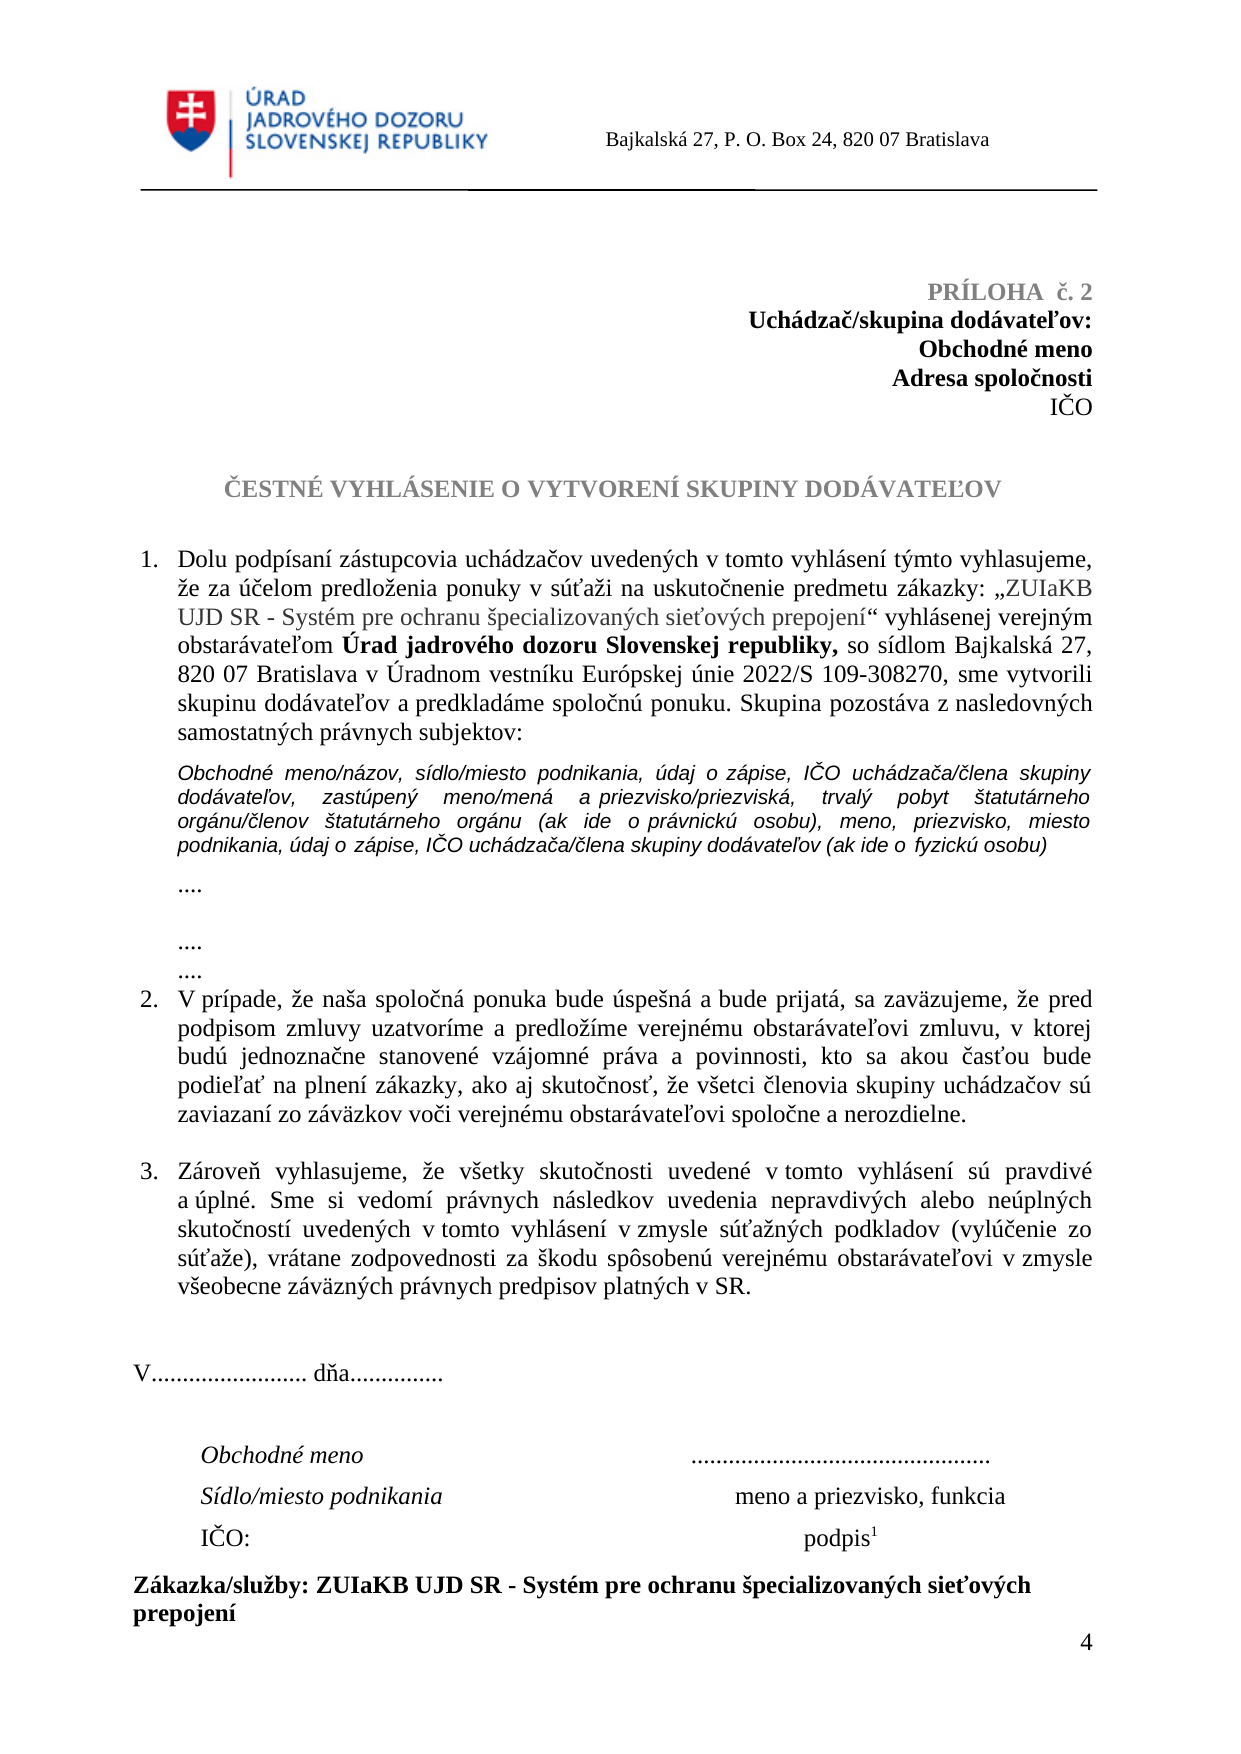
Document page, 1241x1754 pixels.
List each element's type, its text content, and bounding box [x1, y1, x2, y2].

text Čestné vyhlásenie o vytvorení skupiny dodávateľov [133, 474, 1092, 503]
list Obchodné meno/názov, sídlo/miesto podnikania, údaj o zápise, IČO uchádzača/člena skupiny dodávateľov, zastúpený meno/mená a priezvisko/priezviská, trvalý pobyt štatutárneho orgánu/členov štatutárneho orgánu (ak ide o právnickú osobu), meno, priezvisko, miesto podnikania, údaj o zápise, IČO uchádzača/člena skupiny dodávateľov (ak ide o fyzickú osobu) [177, 761, 1092, 856]
text Príloha č. 2 [133, 277, 1092, 306]
text .... [133, 955, 1092, 984]
table_header ................................................ meno a priezvisko, funkcia podpis1 [603, 1386, 1078, 1551]
list Dolu podpísaní zástupcovia uchádzačov uvedených v tomto vyhlásení týmto vyhlasujeme, že za účelom predloženia ponuky v súťaži na uskutočnenie predmetu zákazky: „ZUIaKB UJD SR - Systém pre ochranu špecializovaných sieťových prepojení“ vyhlásenej verejným obstarávateľom Úrad jadrového dozoru Slovenskej republiky, so sídlom Bajkalská 27, 820 07 Bratislava v Úradnom vestníku Európskej únie 2022/S 109-308270, sme vytvorili skupinu dodávateľov a predkladáme spoločnú ponuku. Skupina pozostáva z nasledovných samostatných právnych subjektov: [140, 544, 1092, 746]
text .... [177, 869, 1092, 898]
text IČO [133, 392, 1092, 421]
text Adresa spoločnosti [133, 363, 1092, 392]
text Uchádzač/skupina dodávateľov: [133, 306, 1092, 334]
text Obchodné meno [133, 334, 1092, 363]
text V......................... dňa............... [133, 1358, 1092, 1386]
text .... [177, 926, 1092, 955]
picture [164, 85, 489, 179]
table_header Obchodné meno Sídlo/miesto podnikania IČO: [133, 1386, 603, 1551]
list Zároveň vyhlasujeme, že všetky skutočnosti uvedené v tomto vyhlásení sú pravdivé a úplné. Sme si vedomí právnych následkov uvedenia nepravdivých alebo neúplných skutočností uvedených v tomto vyhlásení v zmysle súťažných podkladov (vylúčenie zo súťaže), vrátane zodpovednosti za škodu spôsobenú verejnému obstarávateľovi v zmysle všeobecne záväzných právnych predpisov platných v SR. [140, 1156, 1092, 1300]
list V prípade, že naša spoločná ponuka bude úspešná a bude prijatá, sa zaväzujeme, že pred podpisom zmluvy uzatvoríme a predložíme verejnému obstarávateľovi zmluvu, v ktorej budú jednoznačne stanovené vzájomné práva a povinnosti, kto sa akou časťou bude podieľať na plnení zákazky, ako aj skutočnosť, že všetci členovia skupiny uchádzačov sú zaviazaní zo záväzkov voči verejnému obstarávateľovi spoločne a nerozdielne. [140, 984, 1092, 1128]
